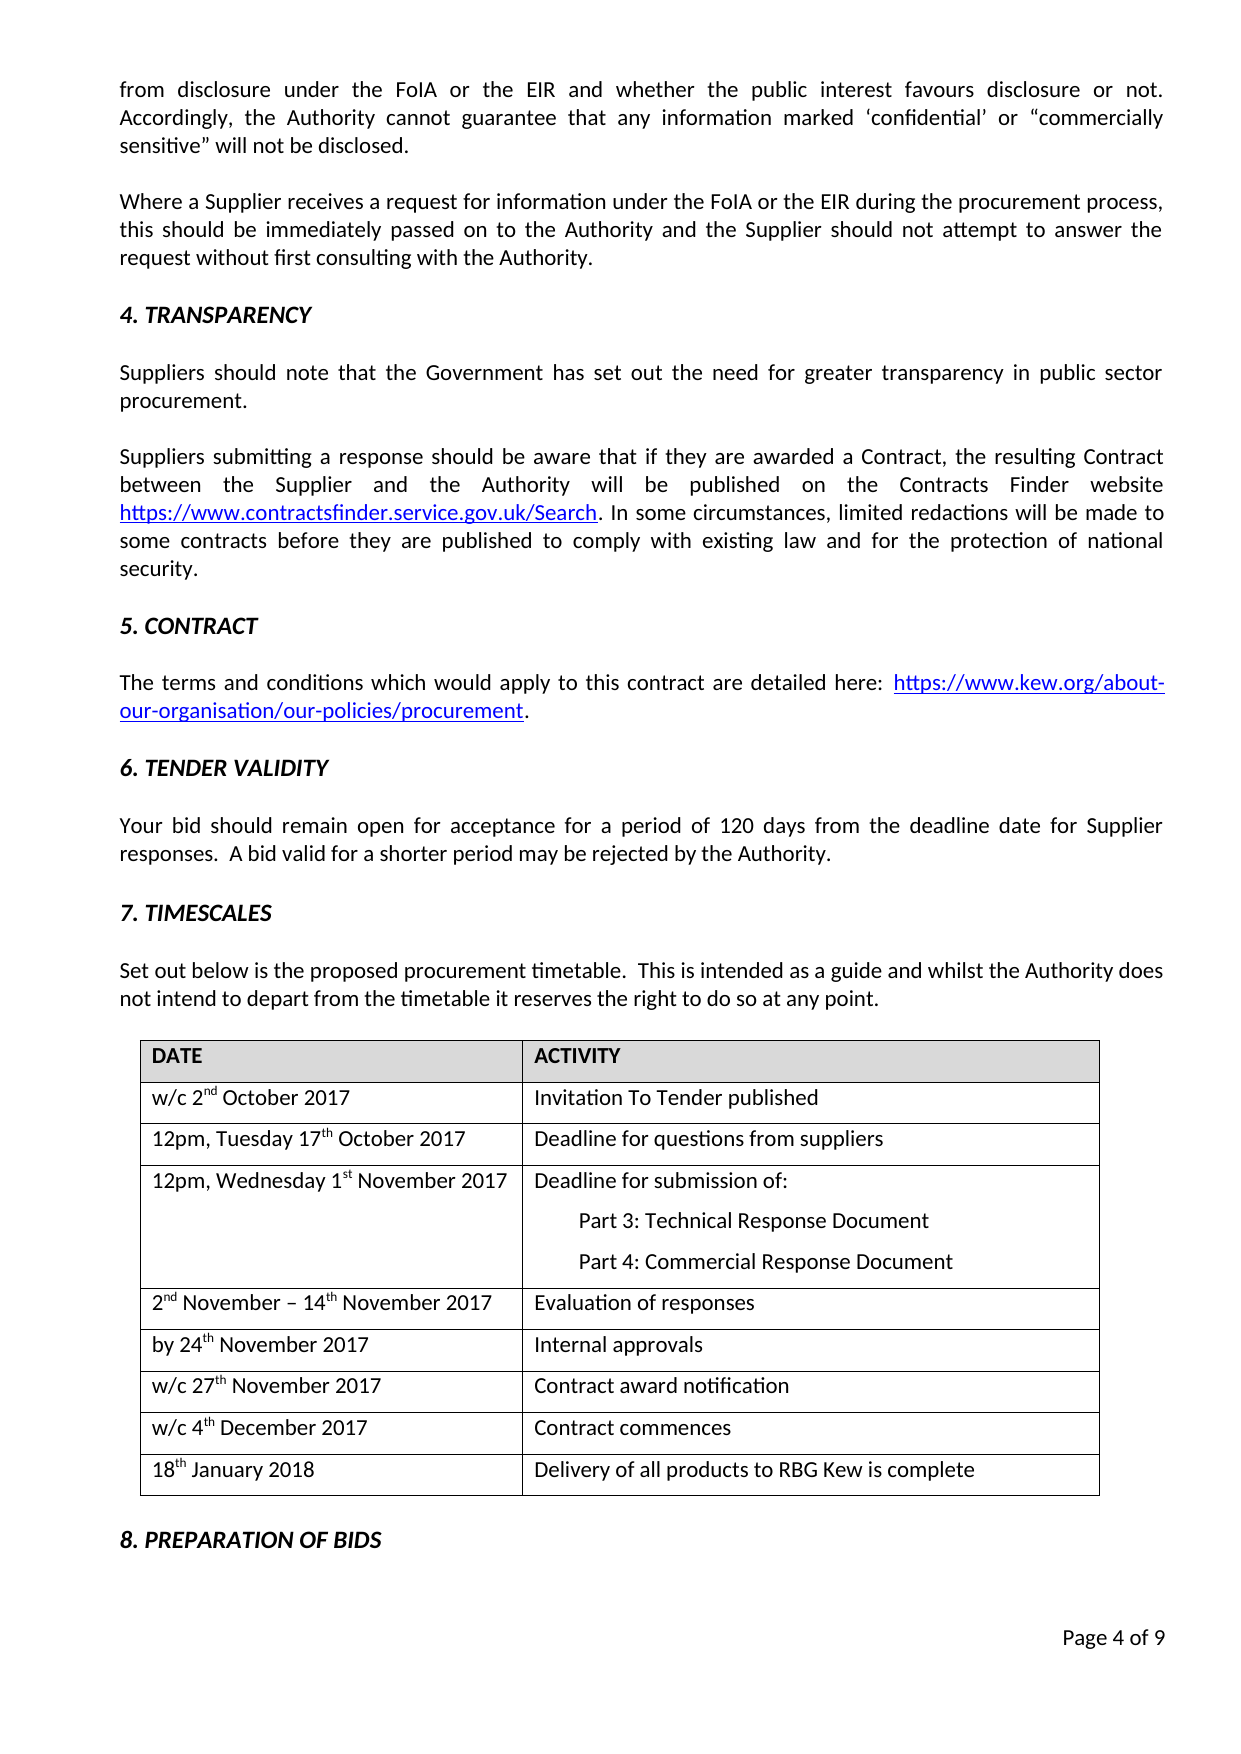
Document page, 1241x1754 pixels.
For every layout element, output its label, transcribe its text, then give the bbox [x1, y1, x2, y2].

table_cell 12pm, Tuesday 17th October 2017 [141, 1124, 522, 1165]
table_cell Contract award notification [523, 1372, 1099, 1412]
text Suppliers submitting a response should be aware that if they are awarded a Contract, the resulting Contract between the Supplier and the Authority will be published on the Contracts Finder website https://www.contractsfinder.service.gov.uk/Search. In some circumstances, limited redactions will be made to some contracts before they are published to comply with existing law and for the protection of national security. [119, 442, 1165, 582]
table_cell by 24th November 2017 [141, 1330, 522, 1371]
table_cell Deadline for submission of: Part 3: Technical Response Document Part 4: Commercial Response Document [523, 1166, 1099, 1287]
table_cell 2nd November – 14th November 2017 [141, 1289, 522, 1329]
table_cell Invitation To Tender published [523, 1083, 1099, 1123]
text TIMESCALES [119, 898, 1165, 928]
table_cell Evaluation of responses [523, 1289, 1099, 1329]
table_cell 18th January 2018 [141, 1455, 522, 1495]
text TENDER VALIDITY [119, 752, 1165, 783]
text CONTRACT [119, 610, 1165, 640]
table_cell w/c 4th December 2017 [141, 1413, 522, 1454]
table_cell Delivery of all products to RBG Kew is complete [523, 1455, 1099, 1495]
table_cell Deadline for questions from suppliers [523, 1124, 1099, 1165]
table_cell Contract commences [523, 1413, 1099, 1454]
text Where a Supplier receives a request for information under the FoIA or the EIR during the procurement process, this should be immediately passed on to the Authority and the Supplier should not attempt to answer the request without first consulting with the Authority. [119, 187, 1165, 271]
table_cell w/c 2nd October 2017 [141, 1083, 522, 1123]
text Your bid should remain open for acceptance for a period of 120 days from the deadline date for Supplier responses. A bid valid for a shorter period may be rejected by the Authority. [119, 811, 1165, 867]
text The terms and conditions which would apply to this contract are detailed here: https://www.kew.org/about-our-organisation/our-policies/procurement. [119, 668, 1165, 724]
table_cell w/c 27th November 2017 [141, 1372, 522, 1412]
text PREPARATION OF BIDS [119, 1524, 1165, 1555]
table_header ACTIVITY [523, 1041, 1099, 1082]
text Set out below is the proposed procurement timetable. This is intended as a guide and whilst the Authority does not intend to depart from the timetable it reserves the right to do so at any point. [119, 956, 1165, 1012]
table_cell 12pm, Wednesday 1st November 2017 [141, 1166, 522, 1287]
text Suppliers should note that the Government has set out the need for greater transparency in public sector procurement. [119, 358, 1165, 414]
table_header DATE [141, 1041, 522, 1082]
text TRANSPARENCY [119, 299, 1165, 330]
table_cell Internal approvals [523, 1330, 1099, 1371]
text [119, 75, 1165, 159]
